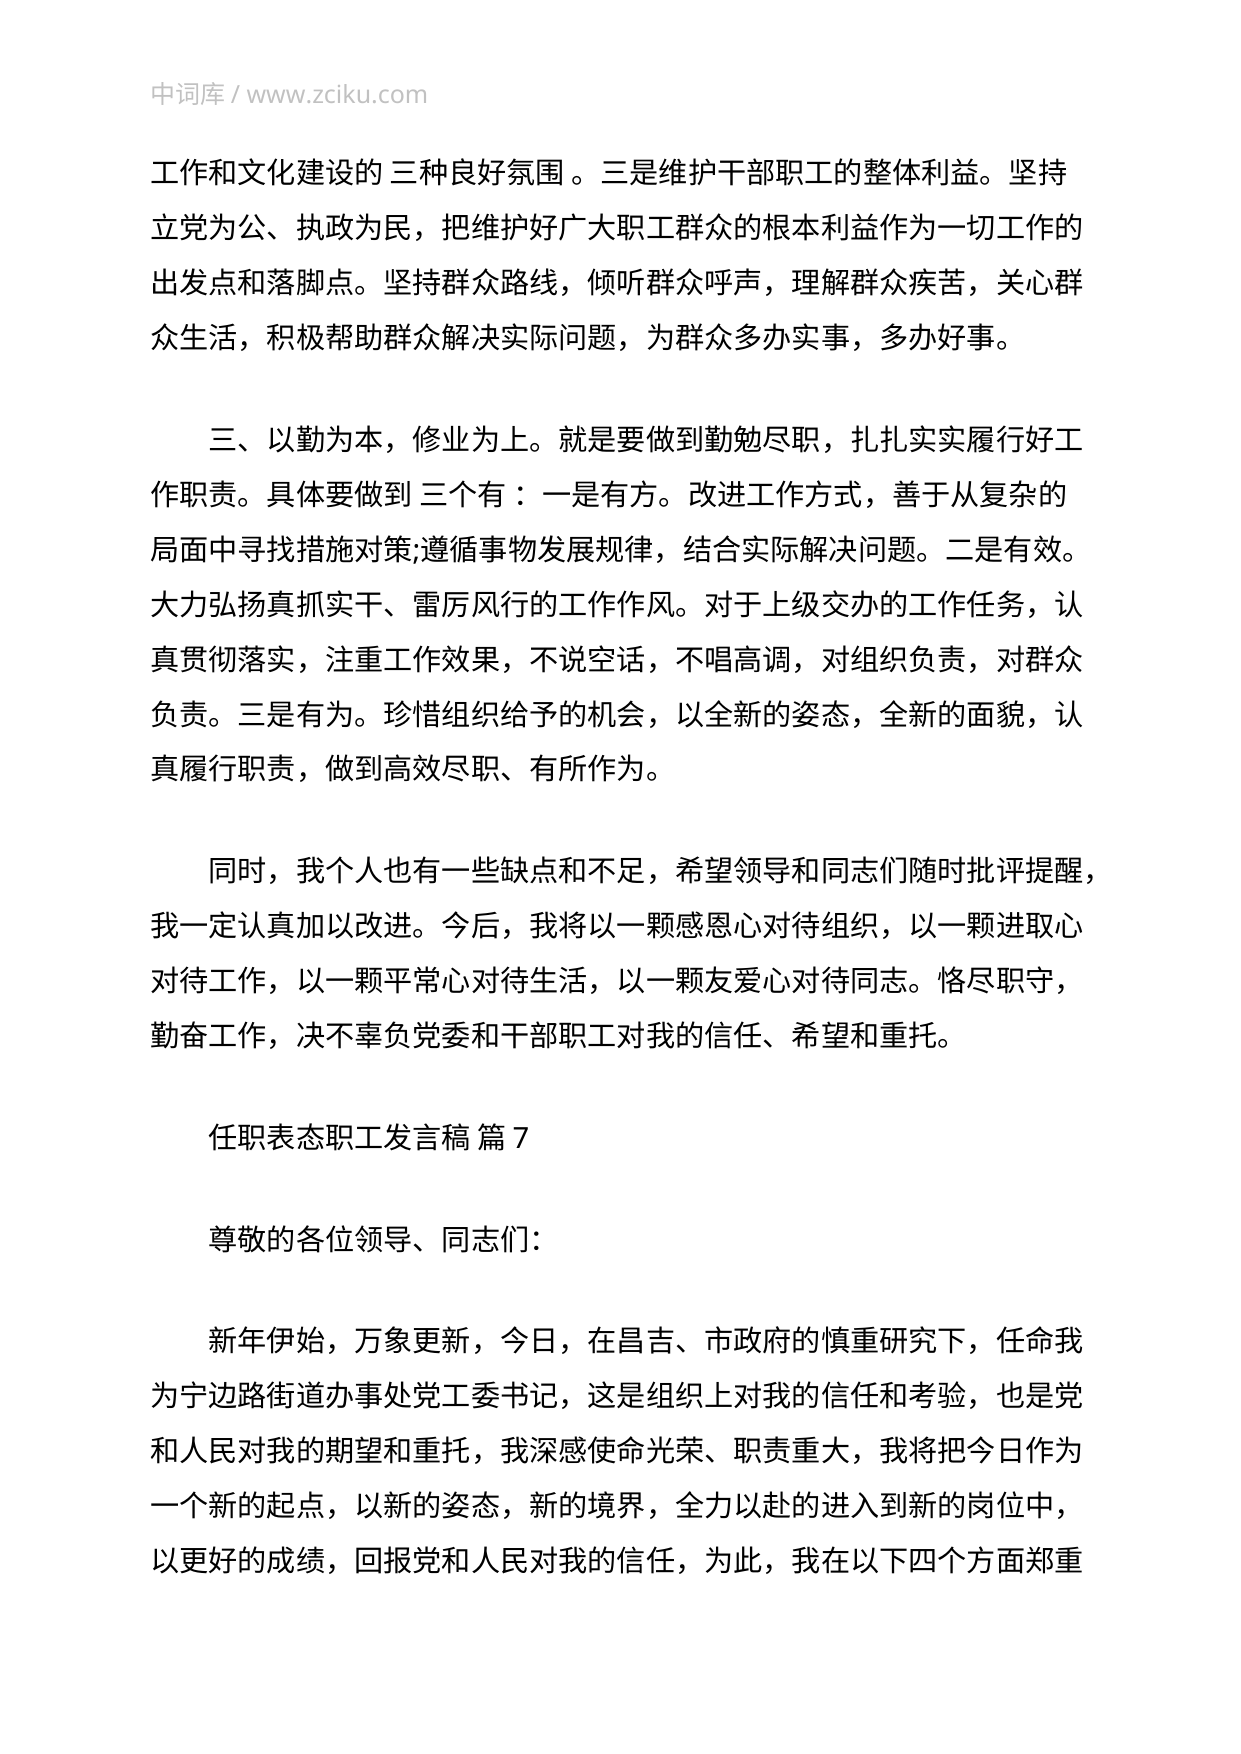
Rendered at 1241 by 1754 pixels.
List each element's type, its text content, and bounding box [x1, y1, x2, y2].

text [150, 1318, 1090, 1580]
text 任职表态职工发言稿 篇7 [150, 1114, 1090, 1157]
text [150, 150, 1090, 357]
text 三、以勤为本，修业为上。就是要做到勤勉尽职，扎扎实实履行好工作职责。具体要做到 三个有 ：一是有方。改进工作方式，善于从复杂的局面中寻找措施对策;遵循事物发展规律，结合实际解决问题。二是有效。大力弘扬真抓实干、雷厉风行的工作作风。对于上级交办的工作任务，认真贯彻落实，注重工作效果，不说空话，不唱高调，对组织负责，对群众负责。三是有为。珍惜组织给予的机会，以全新的姿态，全新的面貌，认真履行职责，做到高效尽职、有所作为。 [150, 416, 1090, 788]
text 同时，我个人也有一些缺点和不足，希望领导和同志们随时批评提醒，我一定认真加以改进。今后，我将以一颗感恩心对待组织，以一颗进取心对待工作，以一颗平常心对待生活，以一颗友爱心对待同志。恪尽职守，勤奋工作，决不辜负党委和干部职工对我的信任、希望和重托。 [150, 848, 1090, 1055]
text 尊敬的各位领导、同志们： [150, 1216, 1090, 1258]
